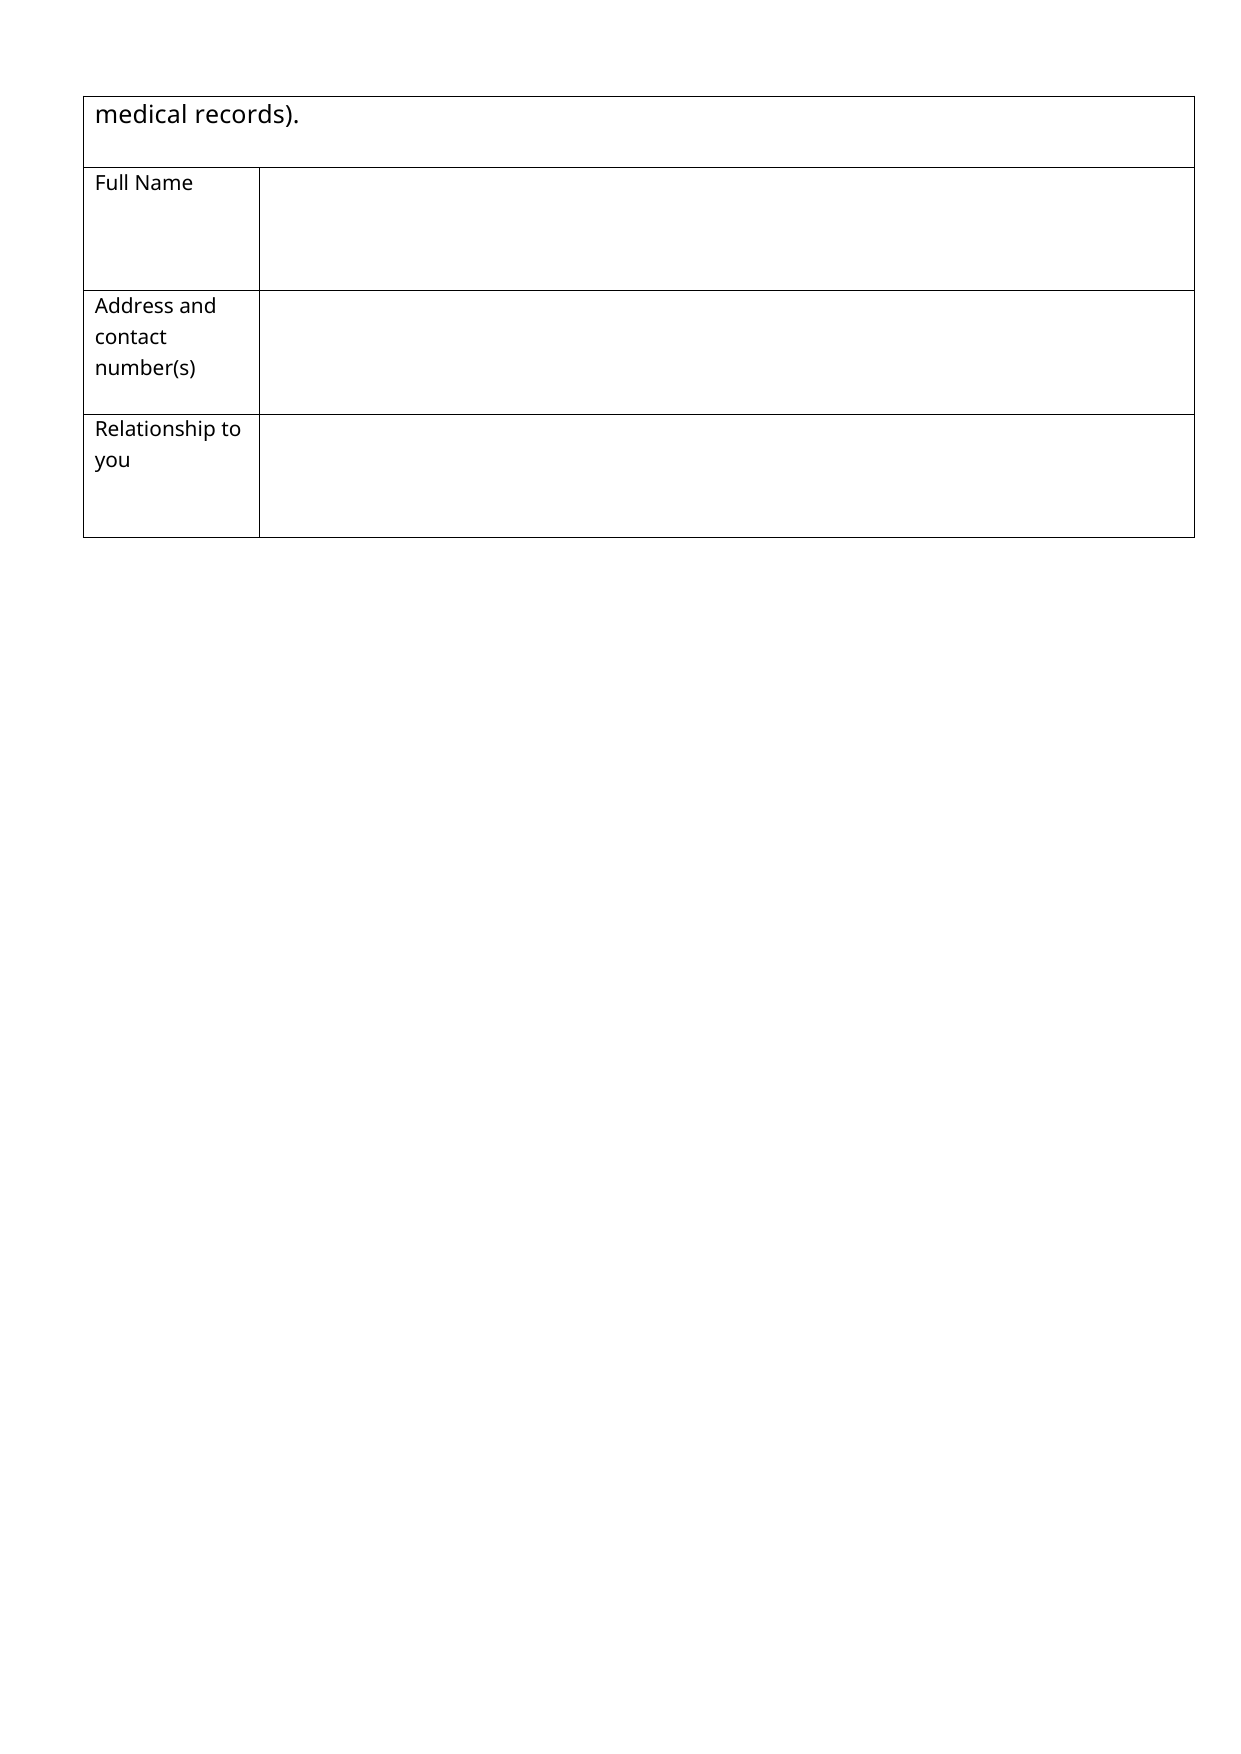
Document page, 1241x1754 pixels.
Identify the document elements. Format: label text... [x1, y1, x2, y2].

table_cell [260, 291, 1194, 413]
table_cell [84, 97, 1194, 167]
table_cell Address and contact number(s) [84, 291, 259, 413]
table_cell [260, 415, 1194, 537]
table_cell Relationship to you [84, 415, 259, 537]
table_cell [260, 168, 1194, 290]
table_cell Full Name [84, 168, 259, 290]
